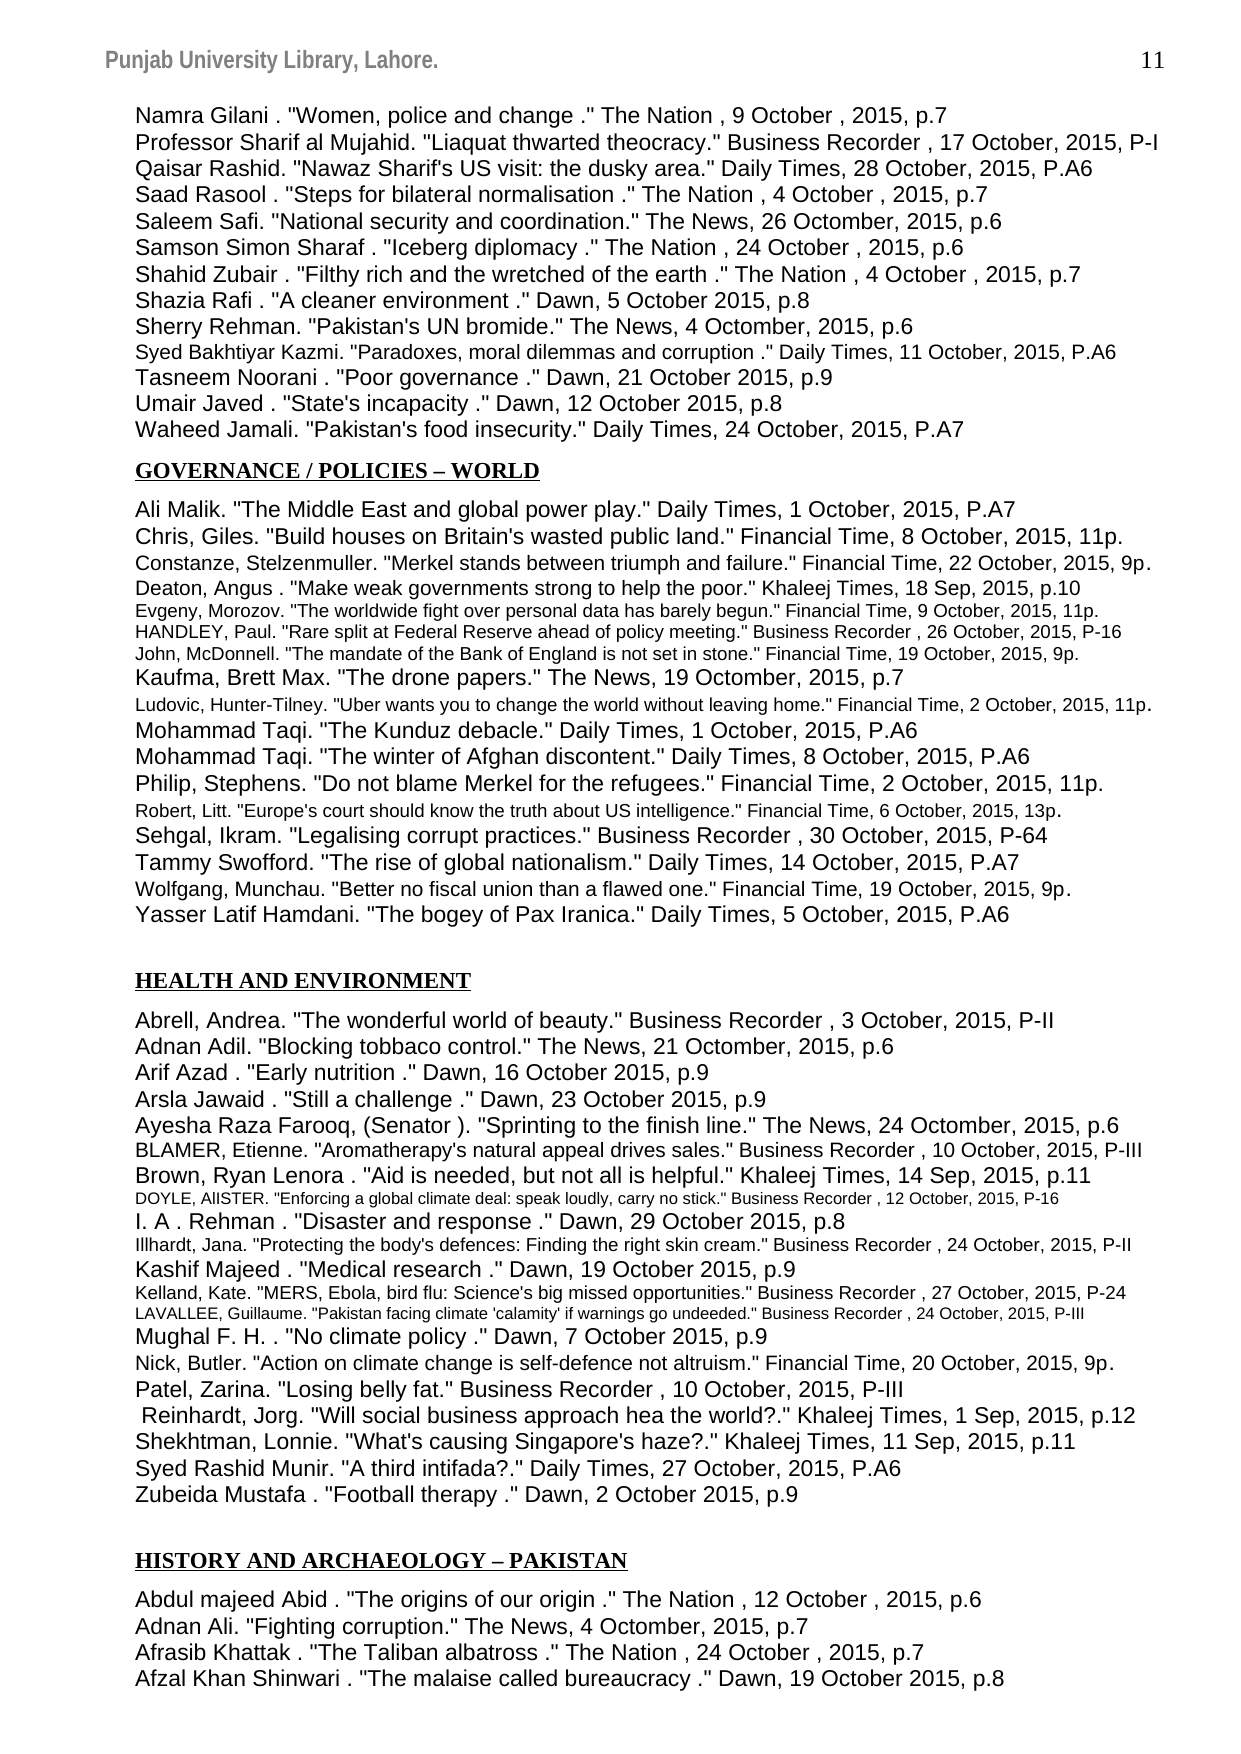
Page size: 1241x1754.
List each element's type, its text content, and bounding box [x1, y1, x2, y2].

table_cell GOVERNANCE / POLICIES – WORLD Ali Malik. "The Middle East and global power play." Daily Times, 1 October, 2015, P.A7 Chris, Giles. "Build houses on Britain's wasted public land." Financial Time, 8 October, 2015, 11p. Constanze, Stelzenmuller. "Merkel stands between triumph and failure." Financial Time, 22 October, 2015, 9p. Deaton, Angus . "Make weak governments strong to help the poor." Khaleej Times, 18 Sep, 2015, p.10 Evgeny, Morozov. "The worldwide fight over personal data has barely begun." Financial Time, 9 October, 2015, 11p. HANDLEY, Paul. "Rare split at Federal Reserve ahead of policy meeting." Business Recorder , 26 October, 2015, P-16 John, McDonnell. "The mandate of the Bank of England is not set in stone." Financial Time, 19 October, 2015, 9p. Kaufma, Brett Max. "The drone papers." The News, 19 Octomber, 2015, p.7 Ludovic, Hunter-Tilney. "Uber wants you to change the world without leaving home." Financial Time, 2 October, 2015, 11p. Mohammad Taqi. "The Kunduz debacle." Daily Times, 1 October, 2015, P.A6 Mohammad Taqi. "The winter of Afghan discontent." Daily Times, 8 October, 2015, P.A6 Philip, Stephens. "Do not blame Merkel for the refugees." Financial Time, 2 October, 2015, 11p. Robert, Litt. "Europe's court should know the truth about US intelligence." Financial Time, 6 October, 2015, 13p. Sehgal, Ikram. "Legalising corrupt practices." Business Recorder , 30 October, 2015, P-64 Tammy Swofford. "The rise of global nationalism." Daily Times, 14 October, 2015, P.A7 Wolfgang, Munchau. "Better no fiscal union than a flawed one." Financial Time, 19 October, 2015, 9p. Yasser Latif Hamdani. "The bogey of Pax Iranica." Daily Times, 5 October, 2015, P.A6 [124, 457, 1174, 967]
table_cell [124, 1547, 1174, 1692]
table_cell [124, 103, 1174, 457]
table_cell HEALTH AND ENVIRONMENT Abrell, Andrea. "The wonderful world of beauty." Business Recorder , 3 October, 2015, P-II Adnan Adil. "Blocking tobbaco control." The News, 21 Octomber, 2015, p.6 Arif Azad . "Early nutrition ." Dawn, 16 October 2015, p.9 Arsla Jawaid . "Still a challenge ." Dawn, 23 October 2015, p.9 Ayesha Raza Farooq, (Senator ). "Sprinting to the finish line." The News, 24 Octomber, 2015, p.6 BLAMER, Etienne. "Aromatherapy's natural appeal drives sales." Business Recorder , 10 October, 2015, P-III Brown, Ryan Lenora . "Aid is needed, but not all is helpful." Khaleej Times, 14 Sep, 2015, p.11 DOYLE, AlISTER. "Enforcing a global climate deal: speak loudly, carry no stick." Business Recorder , 12 October, 2015, P-16 I. A . Rehman . "Disaster and response ." Dawn, 29 October 2015, p.8 Illhardt, Jana. "Protecting the body's defences: Finding the right skin cream." Business Recorder , 24 October, 2015, P-II Kashif Majeed . "Medical research ." Dawn, 19 October 2015, p.9 Kelland, Kate. "MERS, Ebola, bird flu: Science's big missed opportunities." Business Recorder , 27 October, 2015, P-24 LAVALLEE, Guillaume. "Pakistan facing climate 'calamity' if warnings go undeeded." Business Recorder , 24 October, 2015, P-III Mughal F. H. . "No climate policy ." Dawn, 7 October 2015, p.9 Nick, Butler. "Action on climate change is self-defence not altruism." Financial Time, 20 October, 2015, 9p. Patel, Zarina. "Losing belly fat." Business Recorder , 10 October, 2015, P-III Reinhardt, Jorg. "Will social business approach hea the world?." Khaleej Times, 1 Sep, 2015, p.12 Shekhtman, Lonnie. "What's causing Singapore's haze?." Khaleej Times, 11 Sep, 2015, p.11 Syed Rashid Munir. "A third intifada?." Daily Times, 27 October, 2015, P.A6 Zubeida Mustafa . "Football therapy ." Dawn, 2 October 2015, p.9 [124, 967, 1174, 1547]
